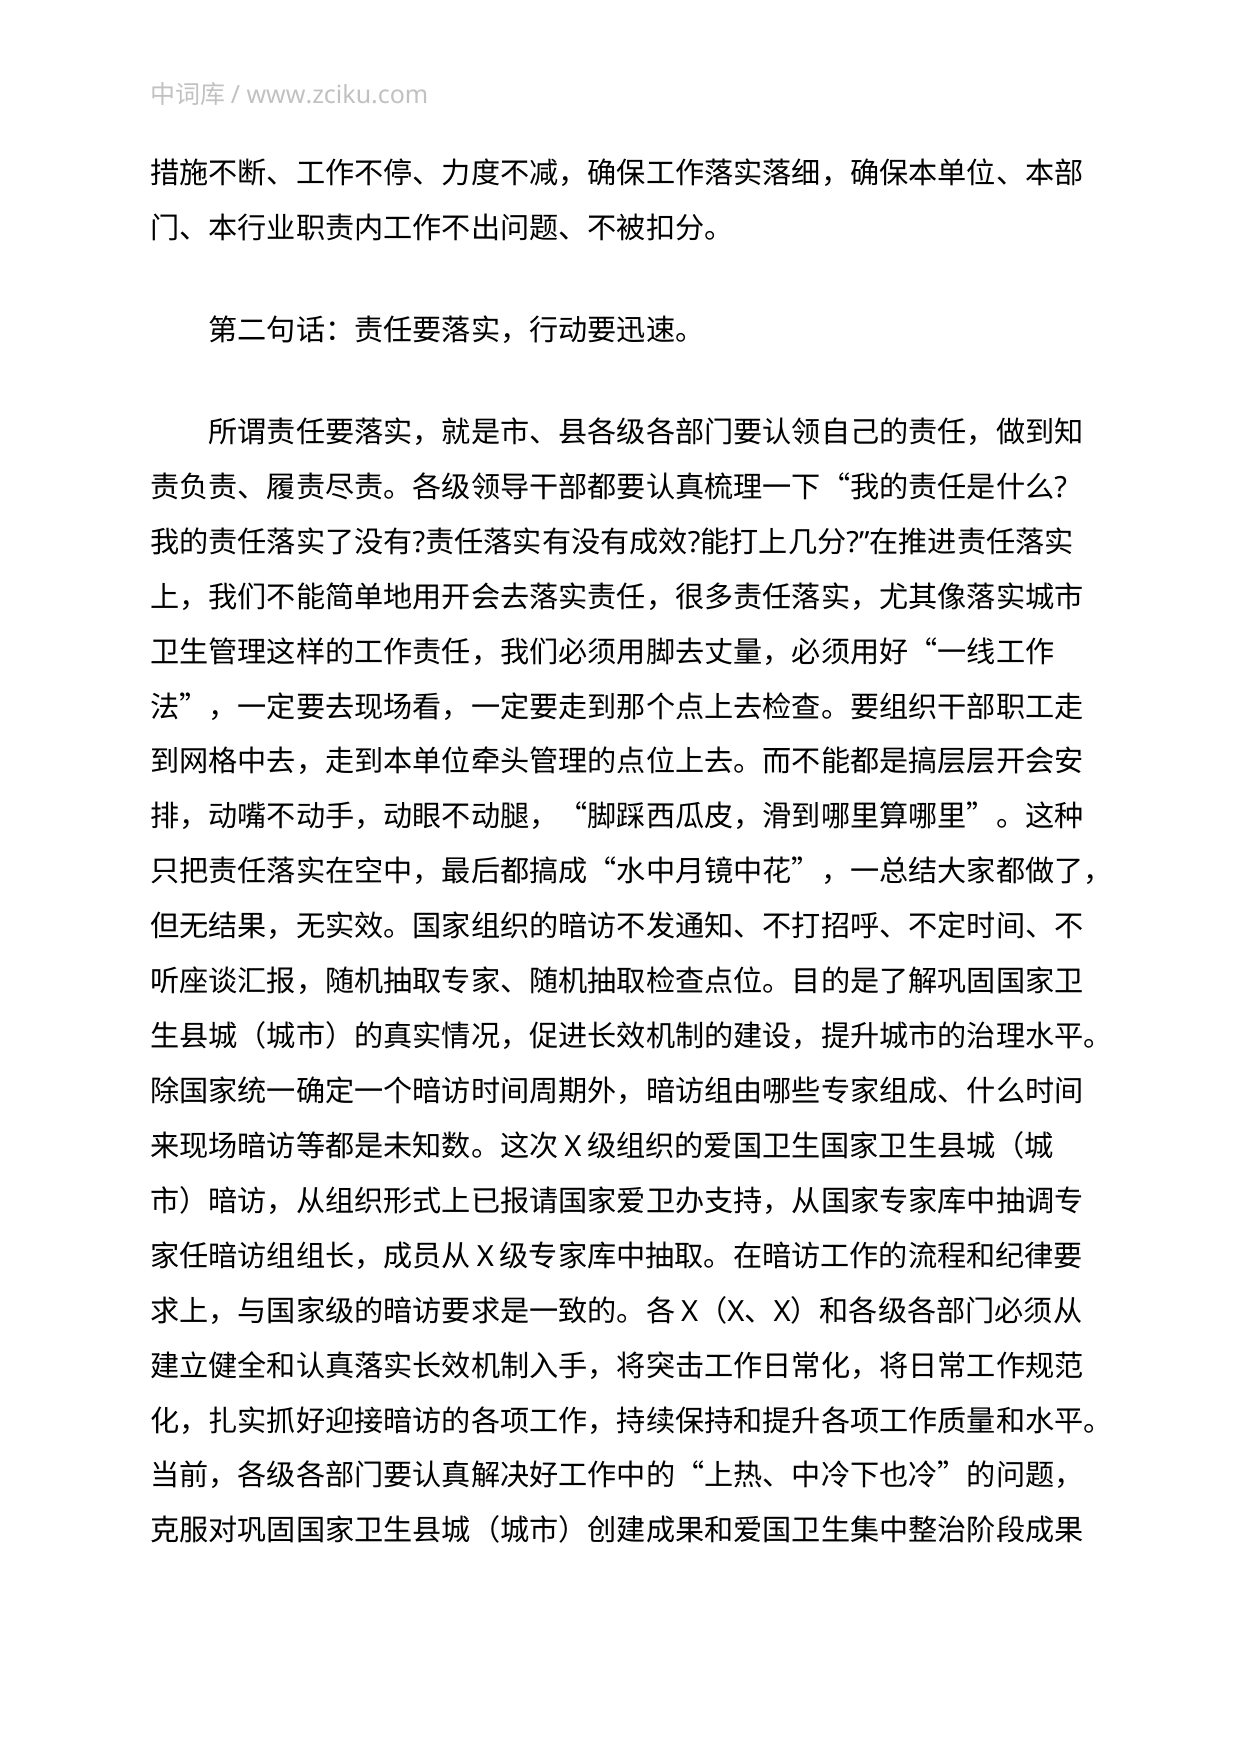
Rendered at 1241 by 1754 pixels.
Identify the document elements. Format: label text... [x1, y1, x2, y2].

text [150, 408, 1090, 1549]
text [150, 150, 1090, 247]
text 第二句话：责任要落实，行动要迅速。 [150, 307, 1090, 349]
